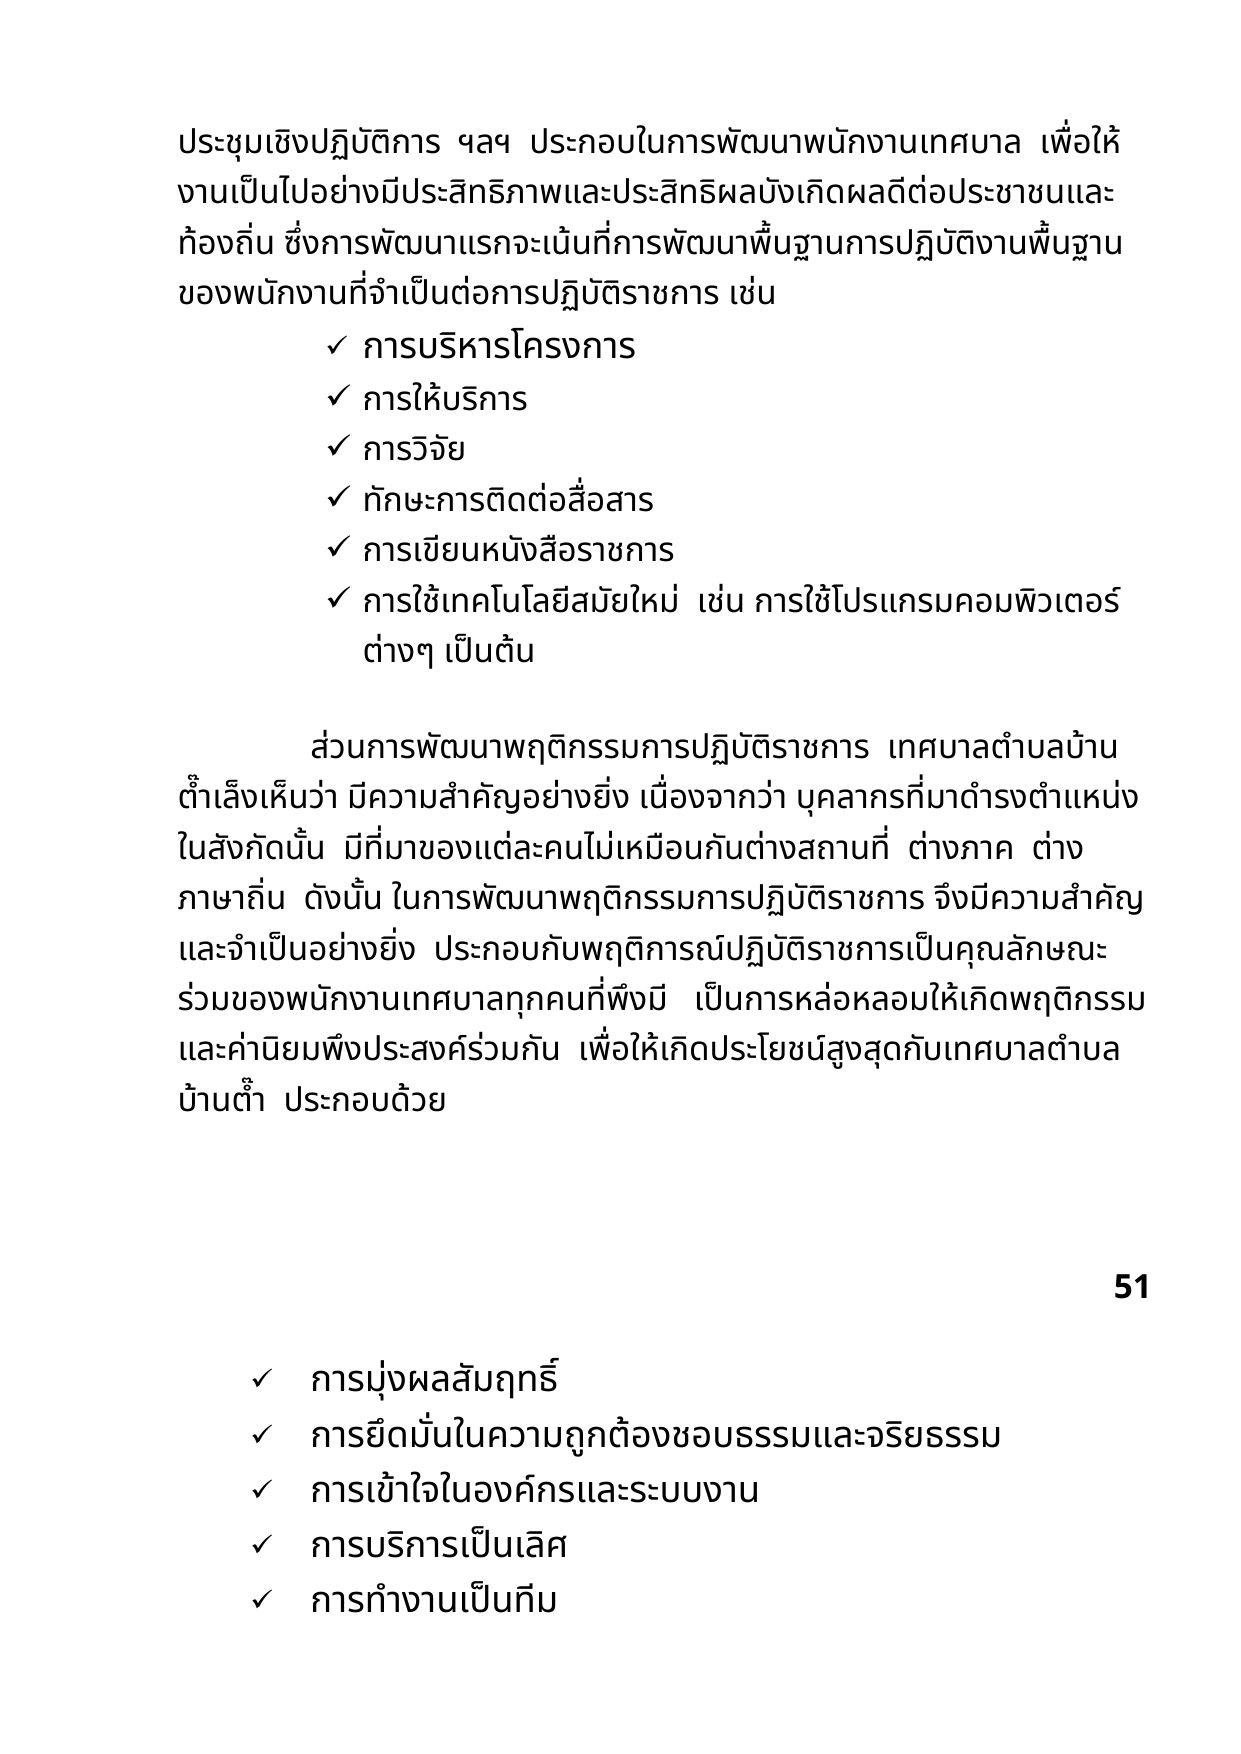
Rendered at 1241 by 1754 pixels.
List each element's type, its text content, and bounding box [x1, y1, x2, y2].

list การเข้าใจในองค์กรและระบบงาน [177, 1463, 1152, 1518]
list การใช้เทคโนโลยีสมัยใหม่ เช่น การใช้โปรแกรมคอมพิวเตอร์ต่างๆ เป็นต้น [325, 577, 1152, 677]
list การวิจัย [325, 425, 1152, 476]
list การบริการเป็นเลิศ [177, 1518, 1152, 1574]
list การยึดมั่นในความถูกต้องชอบธรรมและจริยธรรม [177, 1408, 1152, 1463]
text 51 [177, 1262, 1152, 1308]
list การทำงานเป็นทีม [177, 1574, 1152, 1629]
list การมุ่งผลสัมฤทธิ์ [177, 1353, 1152, 1408]
list การเขียนหนังสือราชการ [325, 526, 1152, 577]
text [177, 118, 1152, 320]
list การให้บริการ [325, 375, 1152, 425]
text ส่วนการพัฒนาพฤติกรรมการปฏิบัติราชการ เทศบาลตำบลบ้านต๊ำเล็งเห็นว่า มีความสำคัญอย่างยิ่ง เนื่องจากว่า บุคลากรที่มาดำรงตำแหน่ง ในสังกัดนั้น มีที่มาของแต่ละคนไม่เหมือนกันต่างสถานที่ ต่างภาค ต่างภาษาถิ่น ดังนั้น ในการพัฒนาพฤติกรรมการปฏิบัติราชการ จึงมีความสำคัญและจำเป็นอย่างยิ่ง ประกอบกับพฤติการณ์ปฏิบัติราชการเป็นคุณลักษณะร่วมของพนักงานเทศบาลทุกคนที่พึงมี เป็นการหล่อหลอมให้เกิดพฤติกรรมและค่านิยมพึงประสงค์ร่วมกัน เพื่อให้เกิดประโยชน์สูงสุดกับเทศบาลตำบลบ้านต๊ำ ประกอบด้วย [177, 723, 1152, 1126]
list ทักษะการติดต่อสื่อสาร [325, 476, 1152, 526]
list การบริหารโครงการ [325, 320, 1152, 375]
